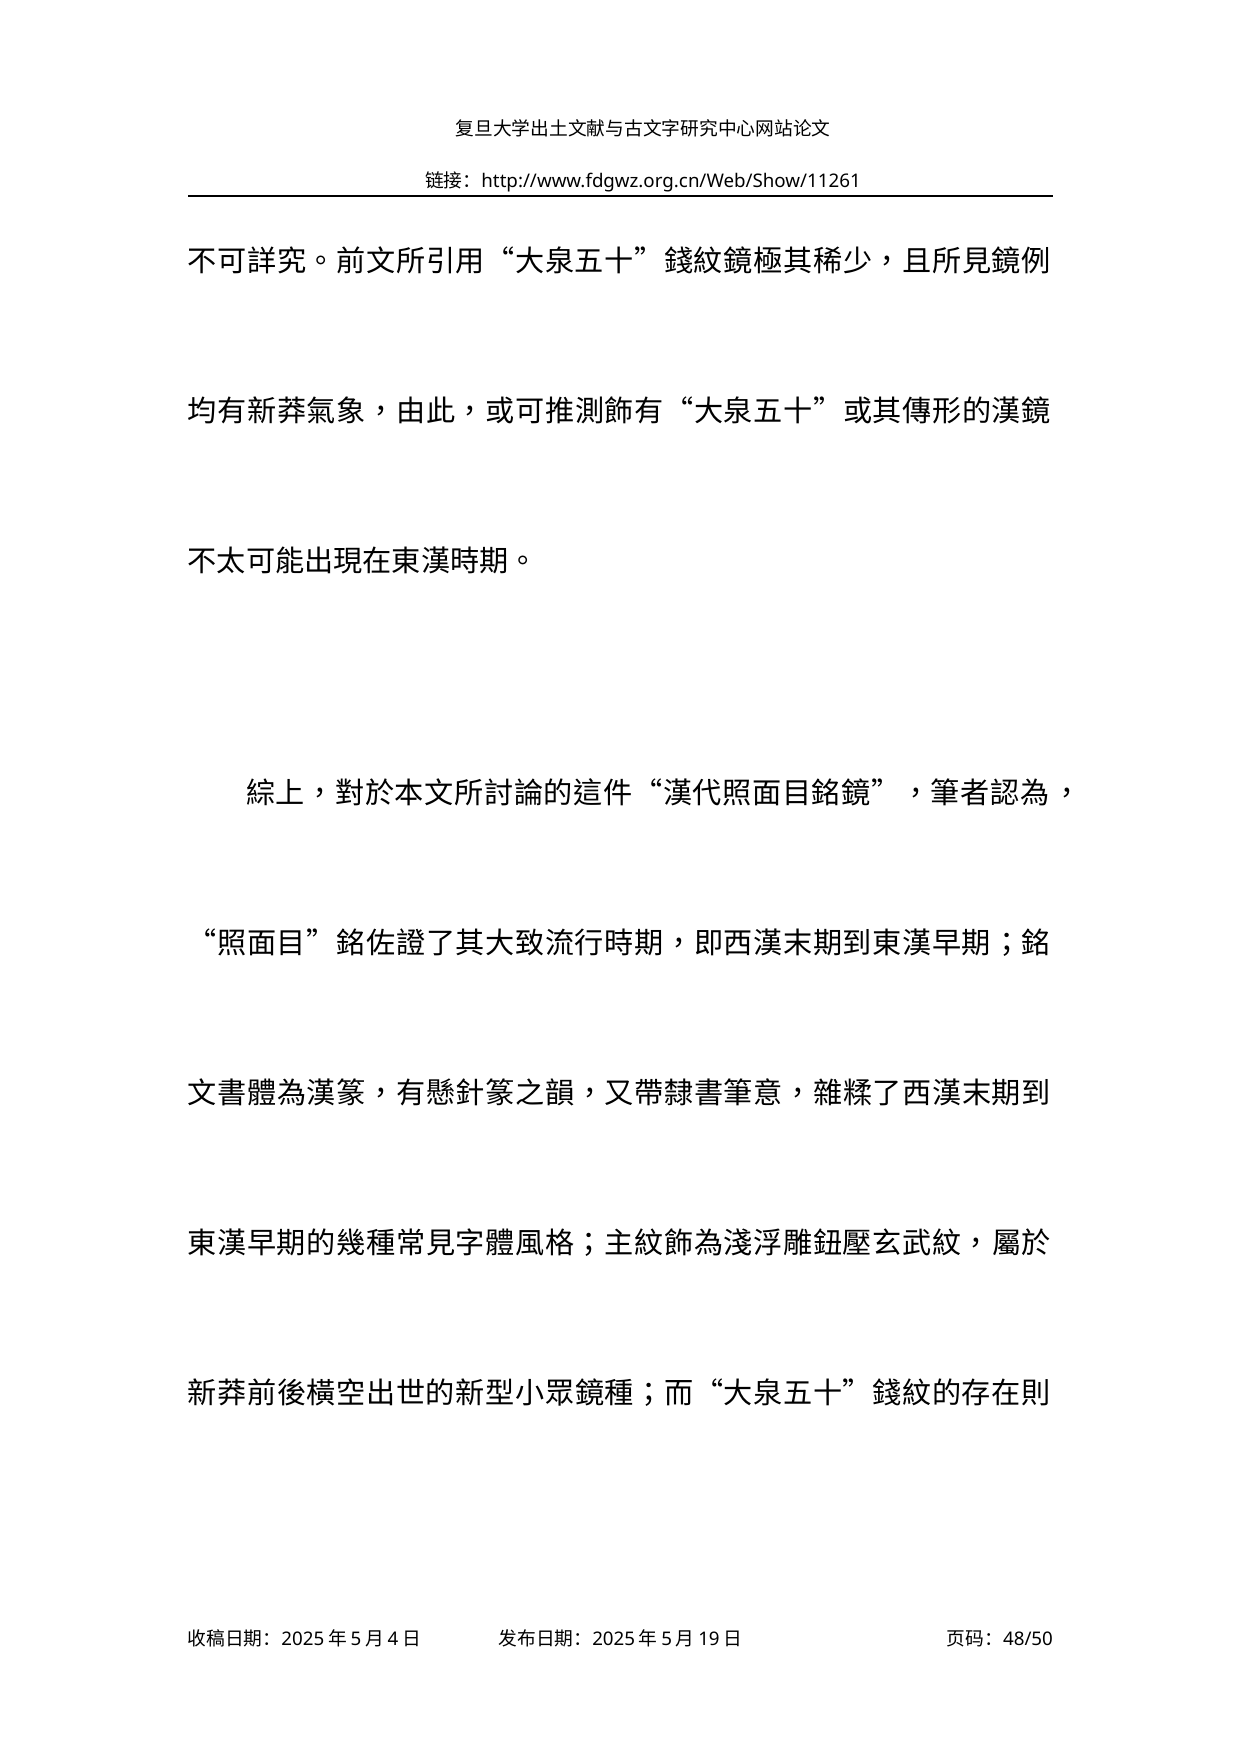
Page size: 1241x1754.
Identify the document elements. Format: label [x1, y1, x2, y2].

text [187, 222, 1053, 597]
text [187, 754, 1053, 1429]
